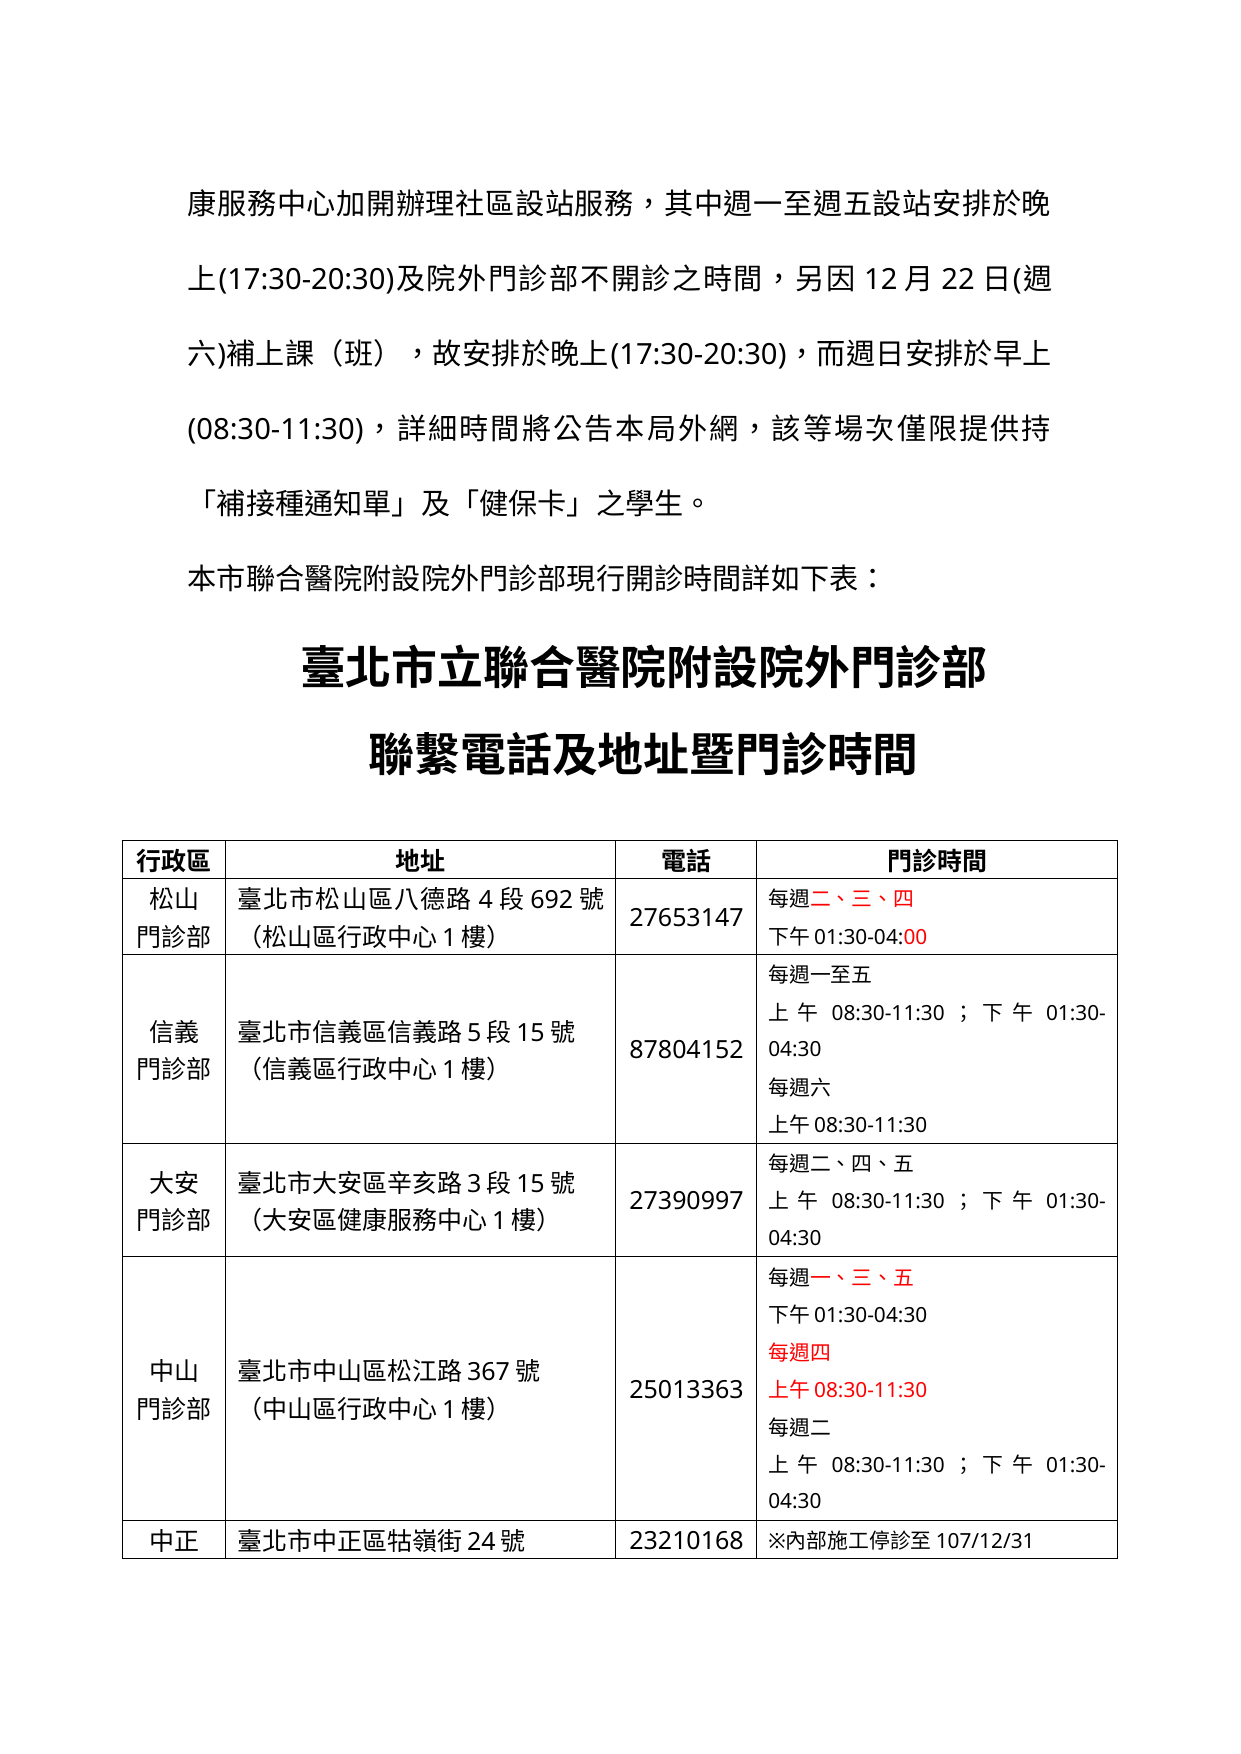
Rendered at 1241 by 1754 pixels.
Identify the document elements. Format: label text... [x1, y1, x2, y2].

table_cell 每週一、三、五 下午01:30-04:30 每週四 上午08:30-11:30 每週二 上午08:30-11:30；下午01:30-04:30 [757, 1257, 1117, 1520]
table_cell 中山 門診部 [123, 1257, 225, 1520]
table_cell 每週二、四、五 上午08:30-11:30；下午01:30-04:30 [757, 1144, 1117, 1256]
table_header 行政區 [123, 841, 225, 878]
table_header 電話 [616, 841, 756, 878]
table_cell 每週一至五 上午08:30-11:30；下午01:30-04:30 每週六 上午08:30-11:30 [757, 955, 1117, 1143]
table_cell 臺北市信義區信義路5段15號 （信義區行政中心1樓） [226, 955, 615, 1143]
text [187, 164, 1053, 539]
table_cell 臺北市松山區八德路4段692號（松山區行政中心1樓） [226, 879, 615, 954]
table_cell 中正 門診部 [123, 1521, 225, 1558]
table_cell 信義 門診部 [123, 955, 225, 1143]
table_cell 27390997 [616, 1144, 756, 1256]
table_cell 87804152 [616, 955, 756, 1143]
table_header 門診時間 [757, 841, 1117, 878]
table_cell 23210168 [616, 1521, 756, 1558]
text 聯繫電話及地址暨門診時間 [187, 714, 1099, 789]
table_cell 27653147 [616, 879, 756, 954]
table_cell 松山 門診部 [123, 879, 225, 954]
text 臺北市立聯合醫院附設院外門診部 [187, 627, 1099, 702]
table_cell ※內部施工停診至107/12/31 [757, 1521, 1117, 1558]
table_cell 臺北市中山區松江路367號 （中山區行政中心1樓） [226, 1257, 615, 1520]
table_cell 25013363 [616, 1257, 756, 1520]
text 本市聯合醫院附設院外門診部現行開診時間詳如下表： [187, 539, 1053, 614]
table_header 地址 [226, 841, 615, 878]
table_cell 臺北市大安區辛亥路3段15號 （大安區健康服務中心1樓） [226, 1144, 615, 1256]
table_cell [226, 1521, 615, 1558]
table_cell 大安 門診部 [123, 1144, 225, 1256]
table_cell 每週二、三、四 下午01:30-04:00 [757, 879, 1117, 954]
